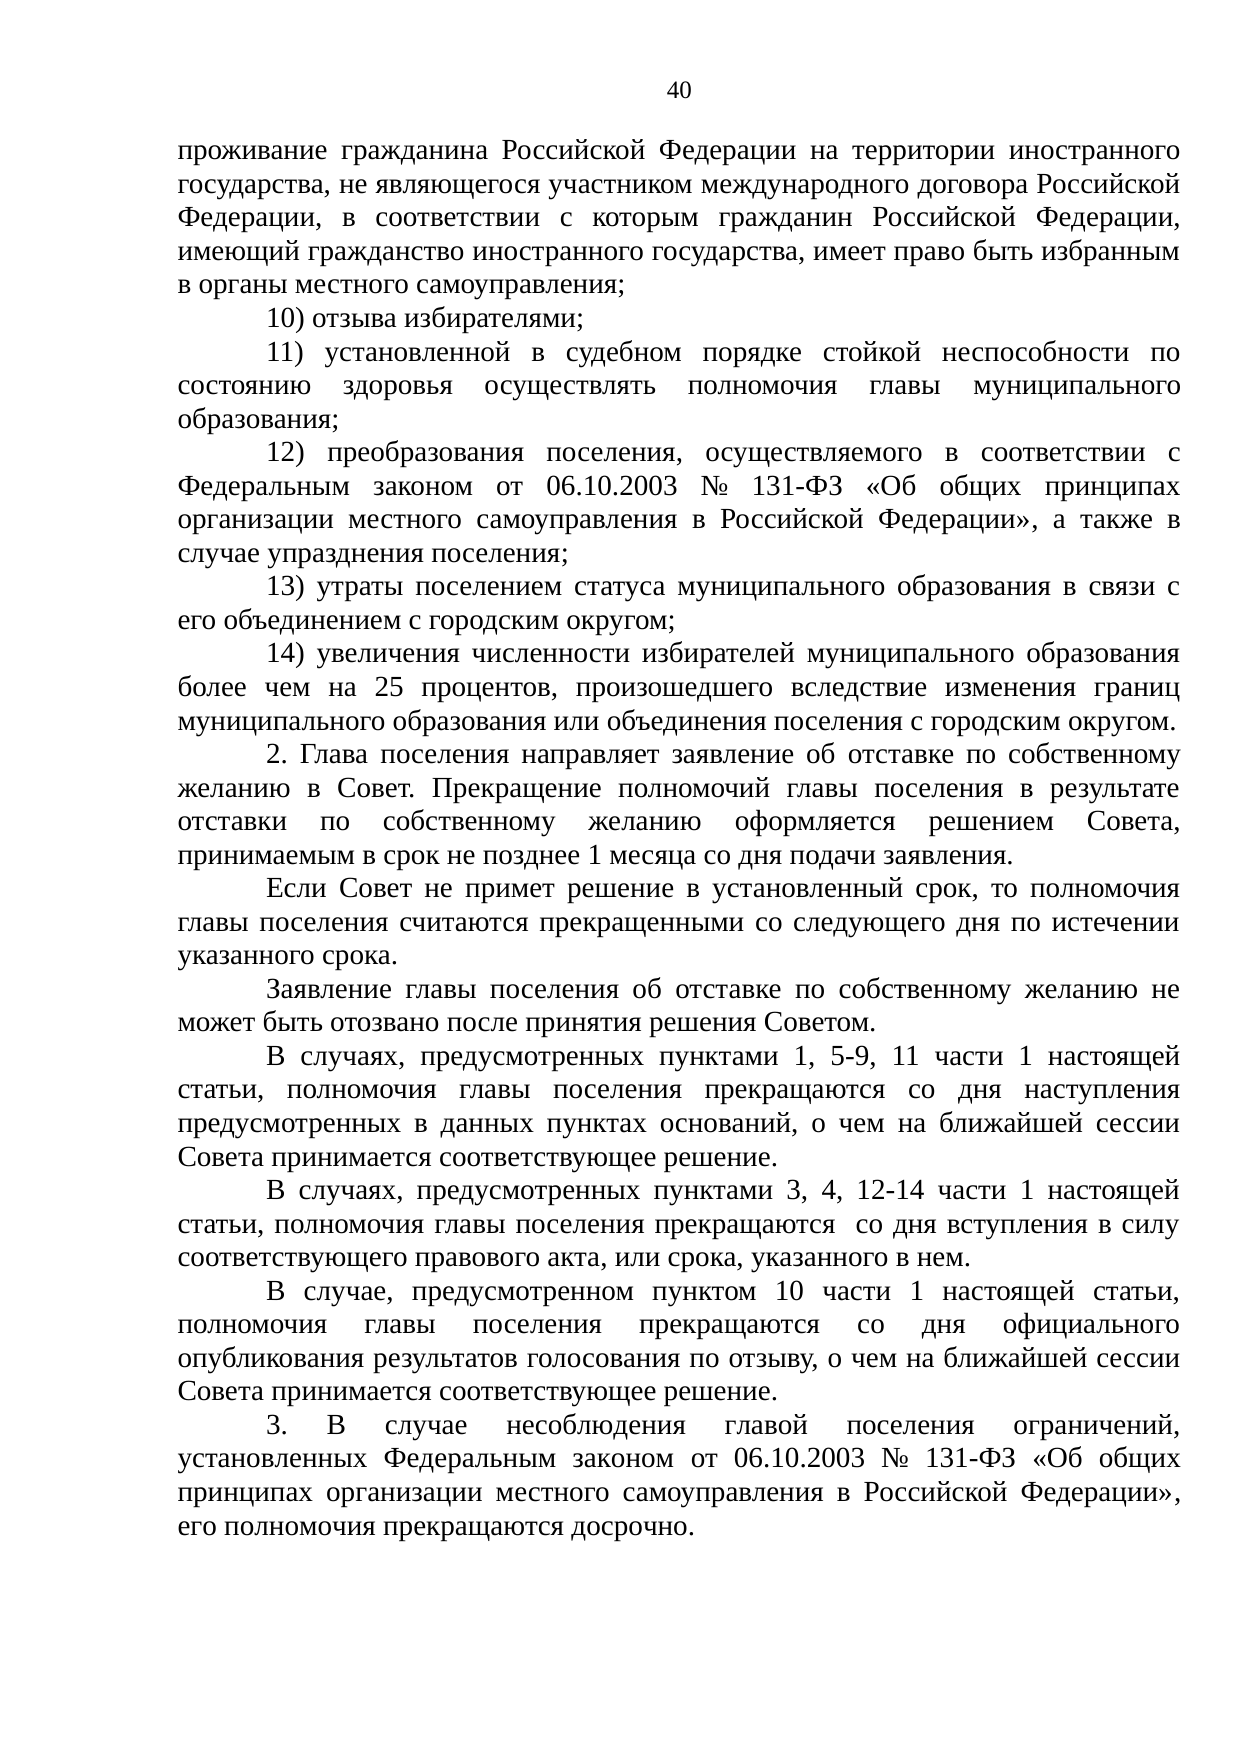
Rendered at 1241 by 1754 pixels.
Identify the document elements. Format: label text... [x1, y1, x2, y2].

text 2. Глава поселения направляет заявление об отставке по собственному желанию в Совет. Прекращение полномочий главы поселения в результате отставки по собственному желанию оформляется решением Совета, принимаемым в срок не позднее 1 месяца со дня подачи заявления. [177, 736, 1181, 870]
text В случаях, предусмотренных пунктами 1, 5-9, 11 части 1 настоящей статьи, полномочия главы поселения прекращаются со дня наступления предусмотренных в данных пунктах оснований, о чем на ближайшей сессии Совета принимается соответствующее решение. [177, 1038, 1181, 1172]
text 3. В случае несоблюдения главой поселения ограничений, установленных Федеральным законом от 06.10.2003 № 131-ФЗ «Об общих принципах организации местного самоуправления в Российской Федерации», его полномочия прекращаются досрочно. [177, 1407, 1181, 1541]
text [177, 132, 1181, 300]
text Если Совет не примет решение в установленный срок, то полномочия главы поселения считаются прекращенными со следующего дня по истечении указанного срока. [177, 870, 1181, 971]
text 14) увеличения численности избирателей муниципального образования более чем на 25 процентов, произошедшего вследствие изменения границ муниципального образования или объединения поселения с городским округом. [177, 636, 1181, 736]
text Заявление главы поселения об отставке по собственному желанию не может быть отозвано после принятия решения Советом. [177, 971, 1181, 1038]
text 10) отзыва избирателями; [177, 300, 1181, 334]
text 12) преобразования поселения, осуществляемого в соответствии с Федеральным законом от 06.10.2003 № 131-ФЗ «Об общих принципах организации местного самоуправления в Российской Федерации», а также в случае упразднения поселения; [177, 434, 1181, 568]
text 11) установленной в судебном порядке стойкой неспособности по состоянию здоровья осуществлять полномочия главы муниципального образования; [177, 334, 1181, 434]
text В случаях, предусмотренных пунктами 3, 4, 12-14 части 1 настоящей статьи, полномочия главы поселения прекращаются со дня вступления в силу соответствующего правового акта, или срока, указанного в нем. [177, 1172, 1181, 1273]
text В случае, предусмотренном пунктом 10 части 1 настоящей статьи, полномочия главы поселения прекращаются со дня официального опубликования результатов голосования по отзыву, о чем на ближайшей сессии Совета принимается соответствующее решение. [177, 1273, 1181, 1407]
text 13) утраты поселением статуса муниципального образования в связи с его объединением с городским округом; [177, 568, 1181, 636]
